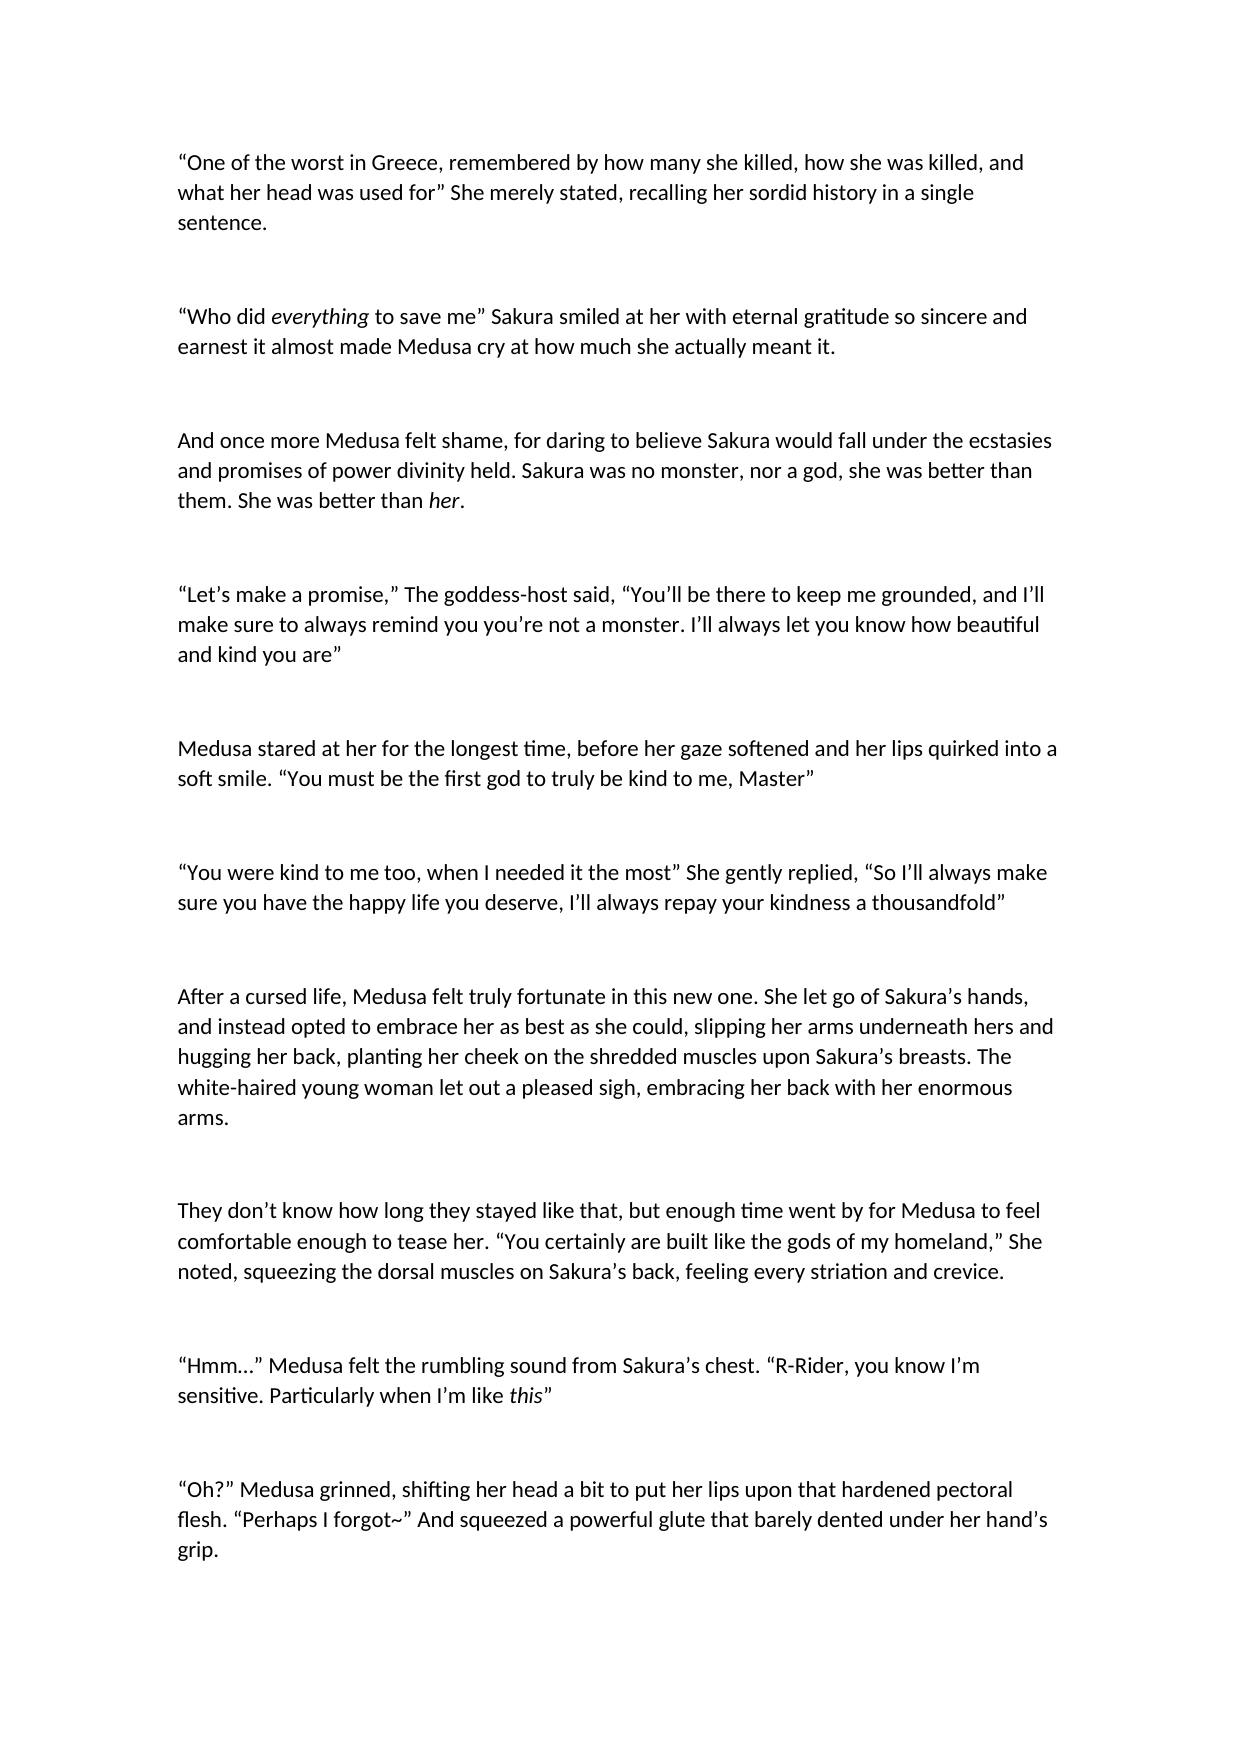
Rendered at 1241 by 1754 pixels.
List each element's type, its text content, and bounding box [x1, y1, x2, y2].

text “Hmm…” Medusa felt the rumbling sound from Sakura’s chest. “R-Rider, you know I’m sensitive. Particularly when I’m like this” [177, 1351, 1063, 1409]
text They don’t know how long they stayed like that, but enough time went by for Medusa to feel comfortable enough to tease her. “You certainly are built like the gods of my homeland,” She noted, squeezing the dorsal muscles on Sakura’s back, feeling every striation and crevice. [177, 1197, 1063, 1285]
text Medusa stared at her for the longest time, before her gaze softened and her lips quirked into a soft smile. “You must be the first god to truly be kind to me, Master” [177, 734, 1063, 792]
text “Oh?” Medusa grinned, shifting her head a bit to put her lips upon that hardened pectoral flesh. “Perhaps I forgot~” And squeezed a powerful glute that barely dented under her hand’s grip. [177, 1475, 1063, 1563]
text After a cursed life, Medusa felt truly fortunate in this new one. She let go of Sakura’s hands, and instead opted to embrace her as best as she could, slipping her arms underneath hers and hugging her back, planting her cheek on the shredded muscles upon Sakura’s breasts. The white-haired young woman let out a pleased sigh, embracing her back with her enormous arms. [177, 982, 1063, 1131]
text “Let’s make a promise,” The goddess-host said, “You’ll be there to keep me grounded, and I’ll make sure to always remind you you’re not a monster. I’ll always let you know how beautiful and kind you are” [177, 580, 1063, 668]
text “Who did everything to save me” Sakura smiled at her with eternal gratitude so sincere and earnest it almost made Medusa cry at how much she actually meant it. [177, 302, 1063, 360]
text And once more Medusa felt shame, for daring to believe Sakura would fall under the ecstasies and promises of power divinity held. Sakura was no monster, nor a god, she was better than them. She was better than her. [177, 426, 1063, 514]
text “One of the worst in Greece, remembered by how many she killed, how she was killed, and what her head was used for” She merely stated, recalling her sordid history in a single sentence. [177, 148, 1063, 236]
text “You were kind to me too, when I needed it the most” She gently replied, “So I’ll always make sure you have the happy life you deserve, I’ll always repay your kindness a thousandfold” [177, 858, 1063, 916]
